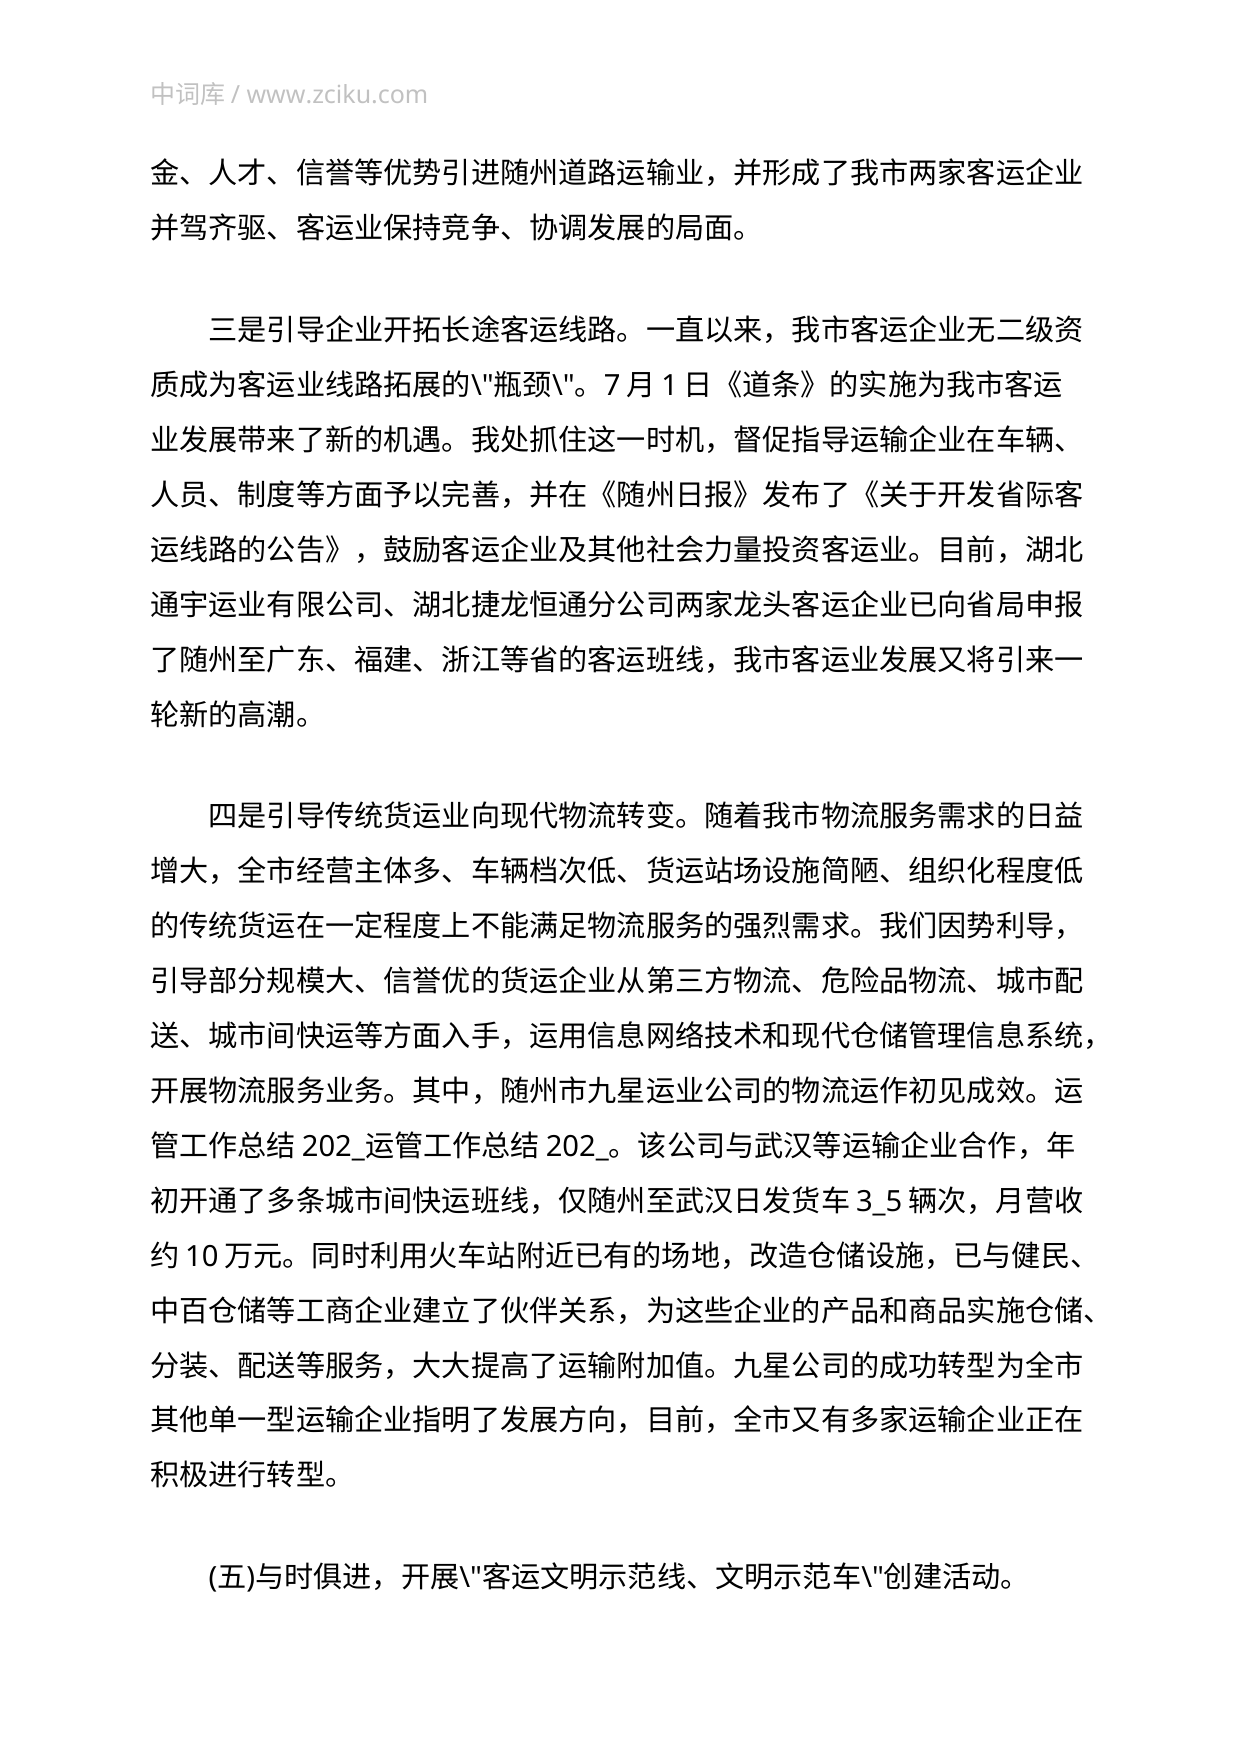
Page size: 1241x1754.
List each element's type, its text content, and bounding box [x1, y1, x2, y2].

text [150, 150, 1090, 247]
text (五)与时俱进，开展\"客运文明示范线、文明示范车\"创建活动。 [150, 1554, 1090, 1596]
text 三是引导企业开拓长途客运线路。一直以来，我市客运企业无二级资质成为客运业线路拓展的\"瓶颈\"。7月1日《道条》的实施为我市客运业发展带来了新的机遇。我处抓住这一时机，督促指导运输企业在车辆、人员、制度等方面予以完善，并在《随州日报》发布了《关于开发省际客运线路的公告》，鼓励客运企业及其他社会力量投资客运业。目前，湖北通宇运业有限公司、湖北捷龙恒通分公司两家龙头客运企业已向省局申报了随州至广东、福建、浙江等省的客运班线，我市客运业发展又将引来一轮新的高潮。 [150, 307, 1090, 733]
text 四是引导传统货运业向现代物流转变。随着我市物流服务需求的日益增大，全市经营主体多、车辆档次低、货运站场设施简陋、组织化程度低的传统货运在一定程度上不能满足物流服务的强烈需求。我们因势利导，引导部分规模大、信誉优的货运企业从第三方物流、危险品物流、城市配送、城市间快运等方面入手，运用信息网络技术和现代仓储管理信息系统，开展物流服务业务。其中，随州市九星运业公司的物流运作初见成效。运管工作总结202_运管工作总结202_。该公司与武汉等运输企业合作，年初开通了多条城市间快运班线，仅随州至武汉日发货车3_5辆次，月营收约10万元。同时利用火车站附近已有的场地，改造仓储设施，已与健民、中百仓储等工商企业建立了伙伴关系，为这些企业的产品和商品实施仓储、分装、配送等服务，大大提高了运输附加值。九星公司的成功转型为全市其他单一型运输企业指明了发展方向，目前，全市又有多家运输企业正在积极进行转型。 [150, 793, 1090, 1494]
